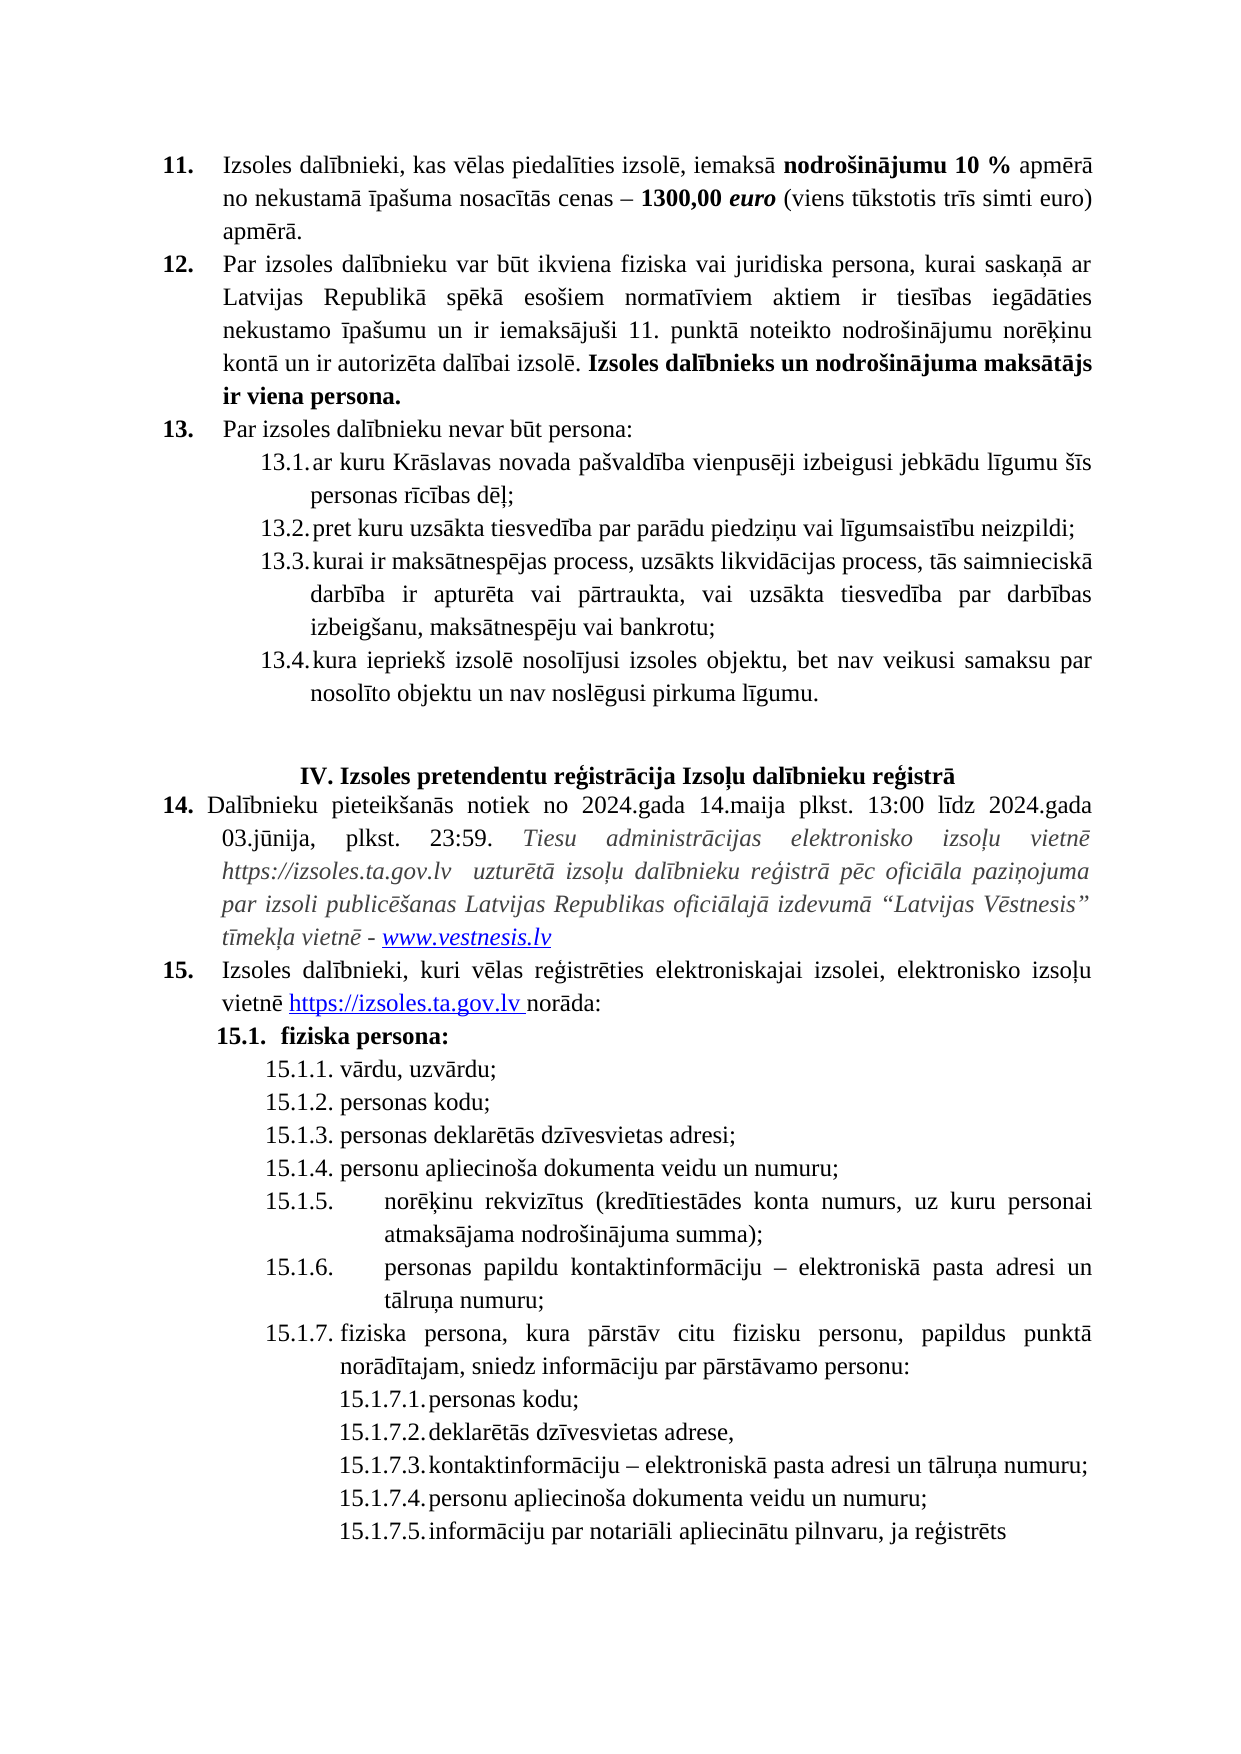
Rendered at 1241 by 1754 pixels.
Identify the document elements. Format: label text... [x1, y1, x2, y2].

list Par izsoles dalībnieku nevar būt persona: [162, 414, 1093, 443]
list fiziska persona, kura pārstāv citu fizisku personu, papildus punktā norādītajam, sniedz informāciju par pārstāvamo personu: [265, 1318, 1093, 1380]
list vārdu, uzvārdu; [265, 1054, 1093, 1083]
list fiziska persona: [216, 1021, 1093, 1049]
list personas deklarētās dzīvesvietas adresi; [265, 1120, 1093, 1149]
list informāciju par notariāli apliecinātu pilnvaru, ja reģistrēts [338, 1516, 1093, 1545]
list norēķinu rekvizītus (kredītiestādes konta numurs, uz kuru personai atmaksājama nodrošinājuma summa); [265, 1186, 1093, 1248]
list Izsoles dalībnieki, kuri vēlas reģistrēties elektroniskajai izsolei, elektronisko izsoļu vietnē https://izsoles.ta.gov.lv norāda: [162, 955, 1093, 1017]
list Par izsoles dalībnieku var būt ikviena fiziska vai juridiska persona, kurai saskaņā ar Latvijas Republikā spēkā esošiem normatīviem aktiem ir tiesības iegādāties nekustamo īpašumu un ir iemaksājuši 11. punktā noteikto nodrošinājumu norēķinu kontā un ir autorizēta dalībai izsolē. Izsoles dalībnieks un nodrošinājuma maksātājs ir viena persona. [162, 249, 1093, 410]
list personu apliecinoša dokumenta veidu un numuru; [265, 1153, 1093, 1182]
list pret kuru uzsākta tiesvedība par parādu piedziņu vai līgumsaistību neizpildi; [260, 513, 1093, 542]
list personu apliecinoša dokumenta veidu un numuru; [338, 1483, 1093, 1512]
list kurai ir maksātnespējas process, uzsākts likvidācijas process, tās saimnieciskā darbība ir apturēta vai pārtraukta, vai uzsākta tiesvedība par darbības izbeigšanu, maksātnespēju vai bankrotu; [260, 546, 1093, 641]
list deklarētās dzīvesvietas adrese, [338, 1417, 1093, 1446]
text IV. Izsoles pretendentu reģistrācija Izsoļu dalībnieku reģistrā [162, 761, 1093, 790]
list personas kodu; [338, 1384, 1093, 1413]
list Izsoles dalībnieki, kas vēlas piedalīties izsolē, iemaksā nodrošinājumu 10 % apmērā no nekustamā īpašuma nosacītās cenas – 1300,00 euro (viens tūkstotis trīs simti euro) apmērā. [162, 150, 1093, 245]
list personas kodu; [265, 1087, 1093, 1116]
list kontaktinformāciju – elektroniskā pasta adresi un tālruņa numuru; [338, 1450, 1093, 1479]
list ar kuru Krāslavas novada pašvaldība vienpusēji izbeigusi jebkādu līgumu šīs personas rīcības dēļ; [260, 447, 1093, 509]
list kura iepriekš izsolē nosolījusi izsoles objektu, bet nav veikusi samaksu par nosolīto objektu un nav noslēgusi pirkuma līgumu. [260, 645, 1093, 707]
list Dalībnieku pieteikšanās notiek no 2024.gada 14.maija plkst. 13:00 līdz 2024.gada 03.jūnija, plkst. 23:59. Tiesu administrācijas elektronisko izsoļu vietnē https://izsoles.ta.gov.lv uzturētā izsoļu dalībnieku reģistrā pēc oficiāla paziņojuma par izsoli publicēšanas Latvijas Republikas oficiālajā izdevumā “Latvijas Vēstnesis” tīmekļa vietnē - www.vestnesis.lv [162, 790, 1093, 951]
list personas papildu kontaktinformāciju – elektroniskā pasta adresi un tālruņa numuru; [265, 1252, 1093, 1314]
